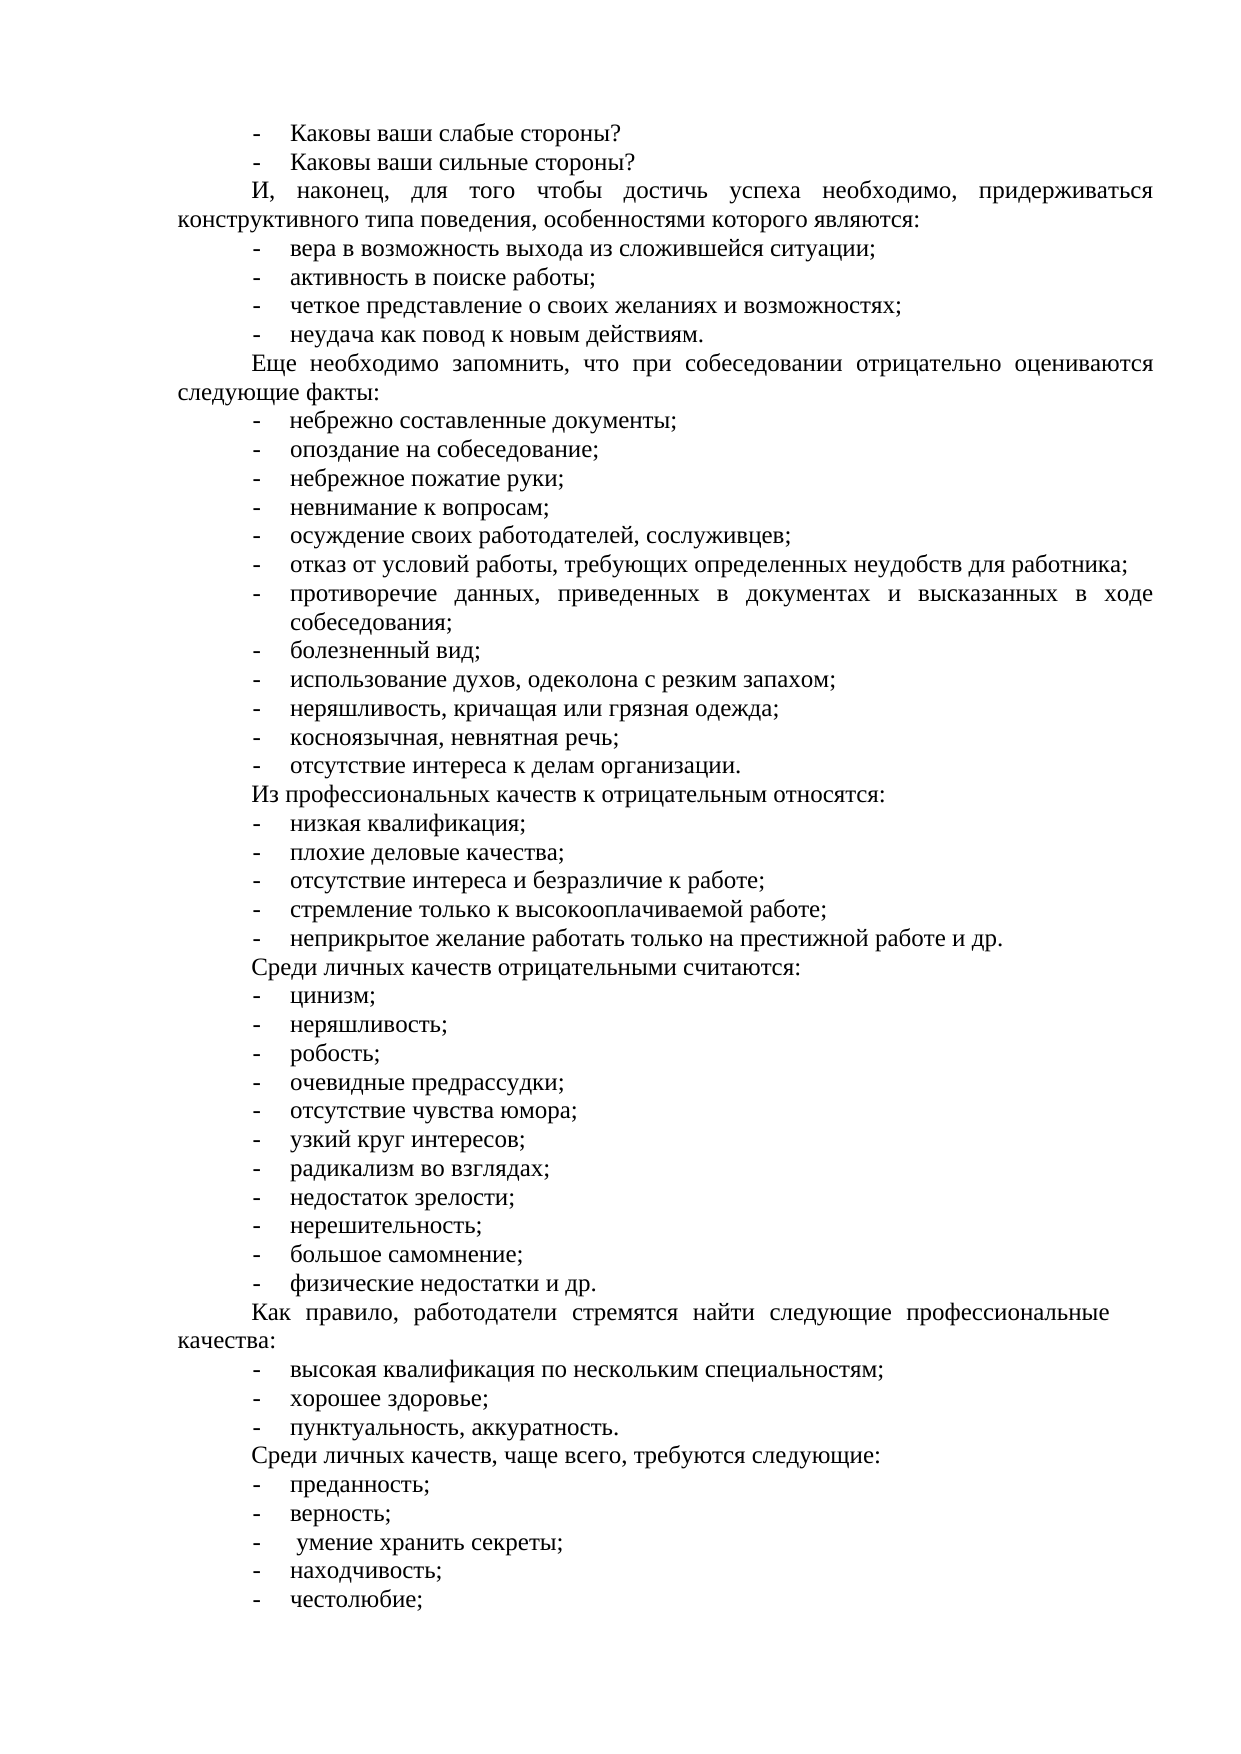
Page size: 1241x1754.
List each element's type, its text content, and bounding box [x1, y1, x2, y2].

list хорошее здоровье; [252, 1383, 1110, 1412]
list находчивость; [252, 1556, 1110, 1584]
list противоречие данных, приведенных в документах и высказанных в ходе собеседования; [252, 578, 1154, 636]
list небрежное пожатие руки; [252, 463, 1154, 492]
list осуждение своих работодателей, сослуживцев; [252, 521, 1154, 549]
list неудача как повод к новым действиям. [252, 319, 1154, 348]
list небрежно составленные документы; [252, 406, 1154, 434]
list стремление только к высокооплачиваемой работе; [252, 894, 1110, 923]
list опоздание на собеседование; [252, 434, 1154, 463]
list высокая квалификация по нескольким специальностям; [252, 1354, 1110, 1383]
text Еще необходимо запомнить, что при собеседовании отрицательно оцениваются следующие факты: [177, 348, 1154, 406]
list отсутствие чувства юмора; [252, 1096, 1110, 1124]
list физические недостатки и др. [252, 1268, 1110, 1297]
list низкая квалификация; [252, 808, 1110, 837]
list преданность; [252, 1469, 1110, 1498]
text И, наконец, для того чтобы достичь успеха необходимо, придерживаться конструктивного типа поведения, особенностями которого являются: [177, 176, 1154, 233]
list четкое представление о своих желаниях и возможностях; [252, 291, 1154, 319]
list отказ от условий работы, требующих определенных неудобств для работника; [252, 549, 1154, 578]
list невнимание к вопросам; [252, 492, 1154, 521]
list пунктуальность, аккуратность. [252, 1412, 1110, 1441]
list отсутствие интереса к делам организации. [252, 751, 1110, 779]
list робость; [252, 1038, 1110, 1067]
list умение хранить секреты; [252, 1527, 1110, 1556]
list неприкрытое желание работать только на престижной работе и др. [252, 923, 1110, 952]
text Как правило, работодатели стремятся найти следующие профессиональные качества: [177, 1297, 1110, 1354]
list активность в поиске работы; [252, 262, 1154, 291]
list недостаток зрелости; [252, 1182, 1110, 1211]
text Среди личных качеств, чаще всего, требуются следующие: [177, 1441, 1110, 1469]
list честолюбие; [252, 1584, 1110, 1613]
list плохие деловые качества; [252, 837, 1110, 866]
list Каковы ваши сильные стороны? [252, 147, 1154, 176]
list большое самомнение; [252, 1239, 1110, 1268]
list косноязычная, невнятная речь; [252, 722, 1110, 751]
list болезненный вид; [252, 636, 1110, 664]
list отсутствие интереса и безразличие к работе; [252, 866, 1110, 894]
list нерешительность; [252, 1211, 1110, 1239]
list узкий круг интересов; [252, 1124, 1110, 1153]
list верность; [252, 1498, 1110, 1527]
text Среди личных качеств отрицательными считаются: [177, 952, 1110, 981]
list Каковы ваши слабые стороны? [252, 118, 1154, 147]
list вера в возможность выхода из сложившейся ситуации; [252, 233, 1154, 262]
list радикализм во взглядах; [252, 1153, 1110, 1182]
list использование духов, одеколона с резким запахом; [252, 664, 1110, 693]
list неряшливость; [252, 1009, 1110, 1038]
text Из профессиональных качеств к отрицательным относятся: [177, 779, 1110, 808]
list очевидные предрассудки; [252, 1067, 1110, 1096]
list неряшливость, кричащая или грязная одежда; [252, 693, 1110, 722]
list цинизм; [252, 981, 1110, 1009]
